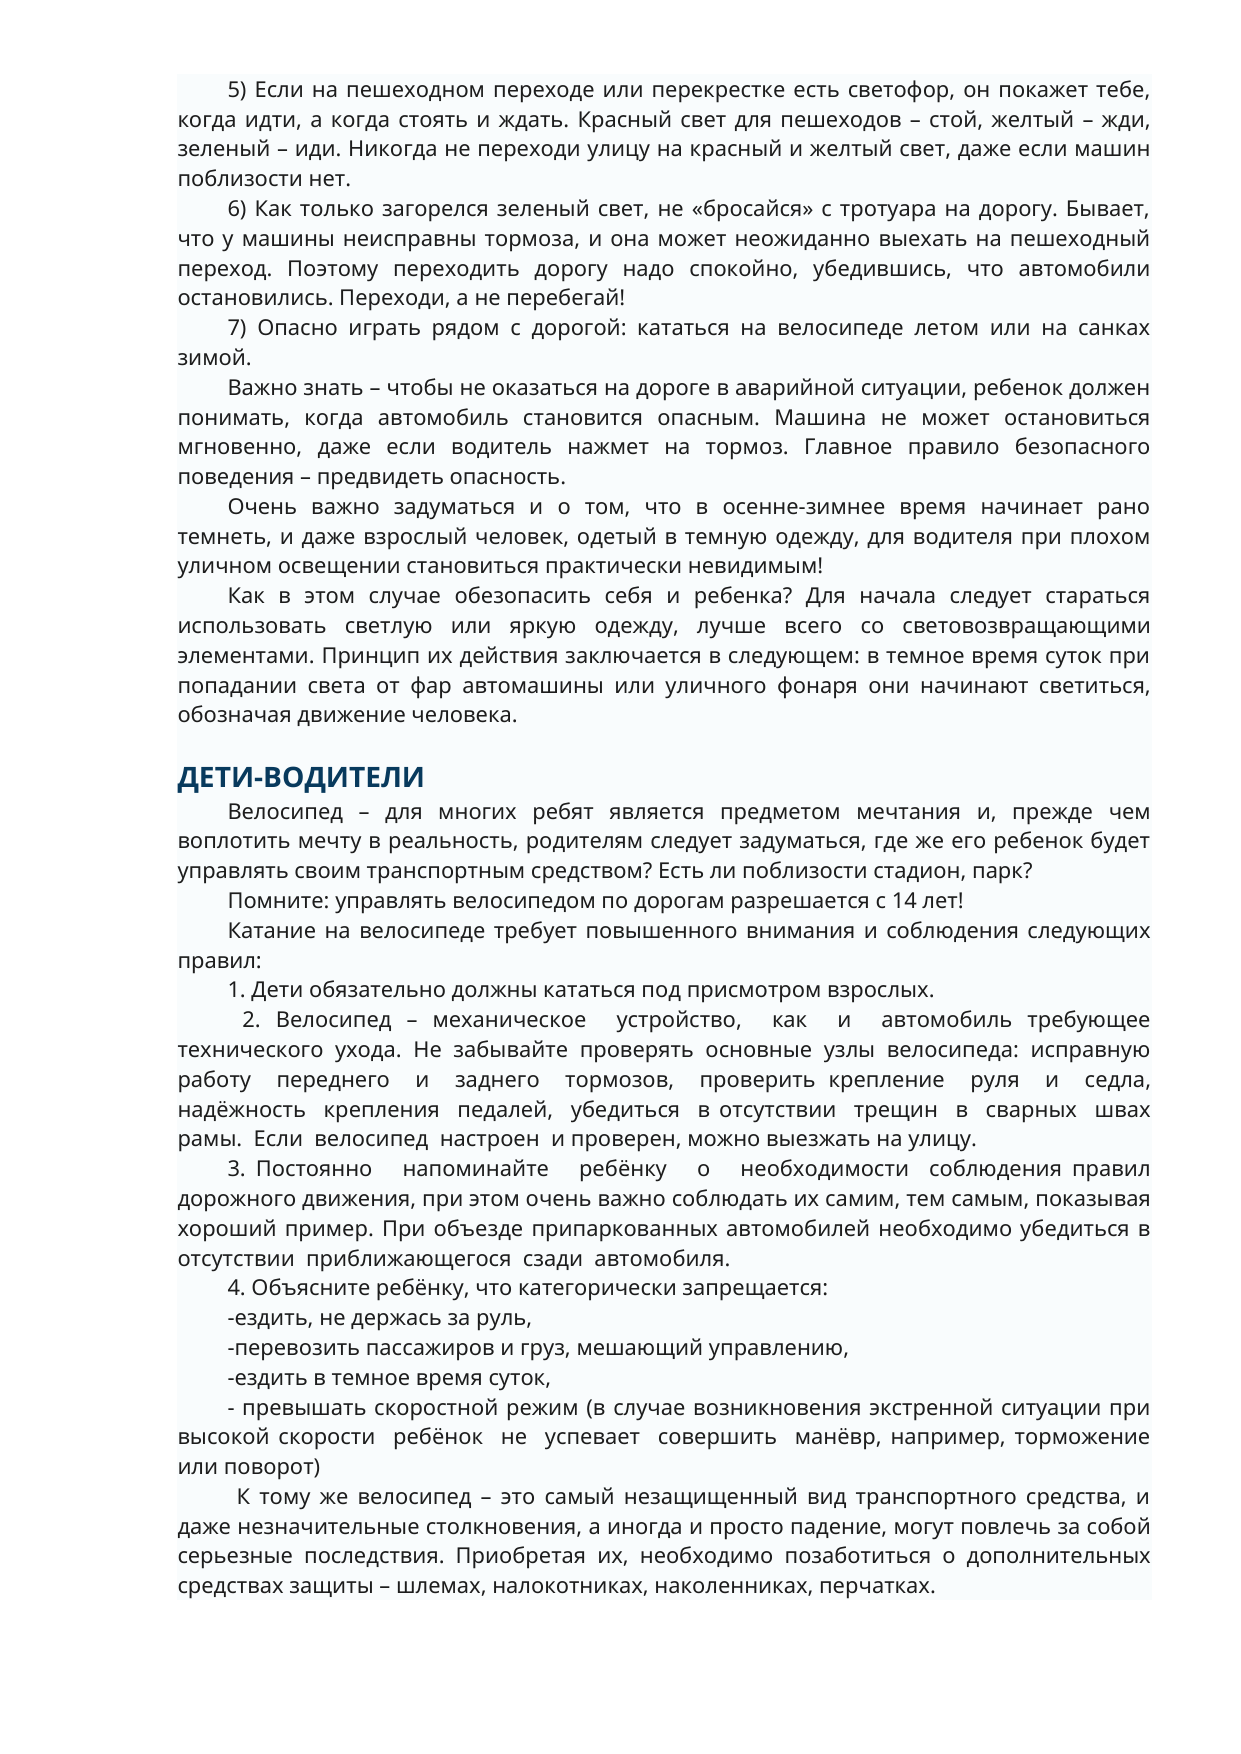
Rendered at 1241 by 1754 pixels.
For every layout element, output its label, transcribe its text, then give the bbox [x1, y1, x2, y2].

text 3. Постоянно напоминайте ребёнку о необходимости соблюдения правил дорожного движения, при этом очень важно соблюдать их самим, тем самым, показывая хороший пример. При объезде припаркованных автомобилей необходимо убедиться в отсутствии приближающегося сзади автомобиля. [177, 1153, 1152, 1272]
text К тому же велосипед – это самый незащищенный вид транспортного средства, и даже незначительные столкновения, а иногда и просто падение, могут повлечь за собой серьезные последствия. Приобретая их, необходимо позаботиться о дополнительных средствах защиты – шлемах, налокотниках, наколенниках, перчатках. [177, 1481, 1152, 1600]
text -ездить, не держась за руль, [177, 1302, 1152, 1332]
text - превышать скоростной режим (в случае возникновения экстренной ситуации при высокой скорости ребёнок не успевает совершить манёвр, например, торможение или поворот) [177, 1391, 1152, 1481]
text 6) Как только загорелся зеленый свет, не «бросайся» с тротуара на дорогу. Бывает, что у машины неисправны тормоза, и она может неожиданно выехать на пешеходный переход. Поэтому переходить дорогу надо спокойно, убедившись, что автомобили остановились. Переходи, а не перебегай! [177, 193, 1152, 312]
text Велосипед – для многих ребят является предметом мечтания и, прежде чем воплотить мечту в реальность, родителям следует задуматься, где же его ребенок будет управлять своим транспортным средством? Есть ли поблизости стадион, парк? [177, 796, 1152, 885]
text 7) Опасно играть рядом с дорогой: кататься на велосипеде летом или на санках зимой. [177, 312, 1152, 372]
text 5) Если на пешеходном переходе или перекрестке есть светофор, он покажет тебе, когда идти, а когда стоять и ждать. Красный свет для пешеходов – стой, желтый – жди, зеленый – иди. Никогда не переходи улицу на красный и желтый свет, даже если машин поблизости нет. [177, 74, 1152, 193]
text 1. Дети обязательно должны кататься под присмотром взрослых. [177, 974, 1152, 1004]
text Помните: управлять велосипедом по дорогам разрешается с 14 лет! [177, 885, 1152, 915]
text Важно знать – чтобы не оказаться на дороге в аварийной ситуации, ребенок должен понимать, когда автомобиль становится опасным. Машина не может остановиться мгновенно, даже если водитель нажмет на тормоз. Главное правило безопасного поведения – предвидеть опасность. [177, 372, 1152, 491]
text 2. Велосипед – механическое устройство, как и автомобиль требующее технического ухода. Не забывайте проверять основные узлы велосипеда: исправную работу переднего и заднего тормозов, проверить крепление руля и седла, надёжность крепления педалей, убедиться в отсутствии трещин в сварных швах рамы. Если велосипед настроен и проверен, можно выезжать на улицу. [177, 1004, 1152, 1153]
text -перевозить пассажиров и груз, мешающий управлению, [177, 1332, 1152, 1362]
text Катание на велосипеде требует повышенного внимания и соблюдения следующих правил: [177, 915, 1152, 974]
text ДЕТИ-ВОДИТЕЛИ [177, 757, 1152, 796]
text Как в этом случае обезопасить себя и ребенка? Для начала следует стараться использовать светлую или яркую одежду, лучше всего со световозвращающими элементами. Принцип их действия заключается в следующем: в темное время суток при попадании света от фар автомашины или уличного фонаря они начинают светиться, обозначая движение человека. [177, 580, 1152, 729]
text 4. Объясните ребёнку, что категорически запрещается: [177, 1272, 1152, 1302]
text -ездить в темное время суток, [177, 1362, 1152, 1391]
text Очень важно задуматься и о том, что в осенне-зимнее время начинает рано темнеть, и даже взрослый человек, одетый в темную одежду, для водителя при плохом уличном освещении становиться практически невидимым! [177, 491, 1152, 580]
